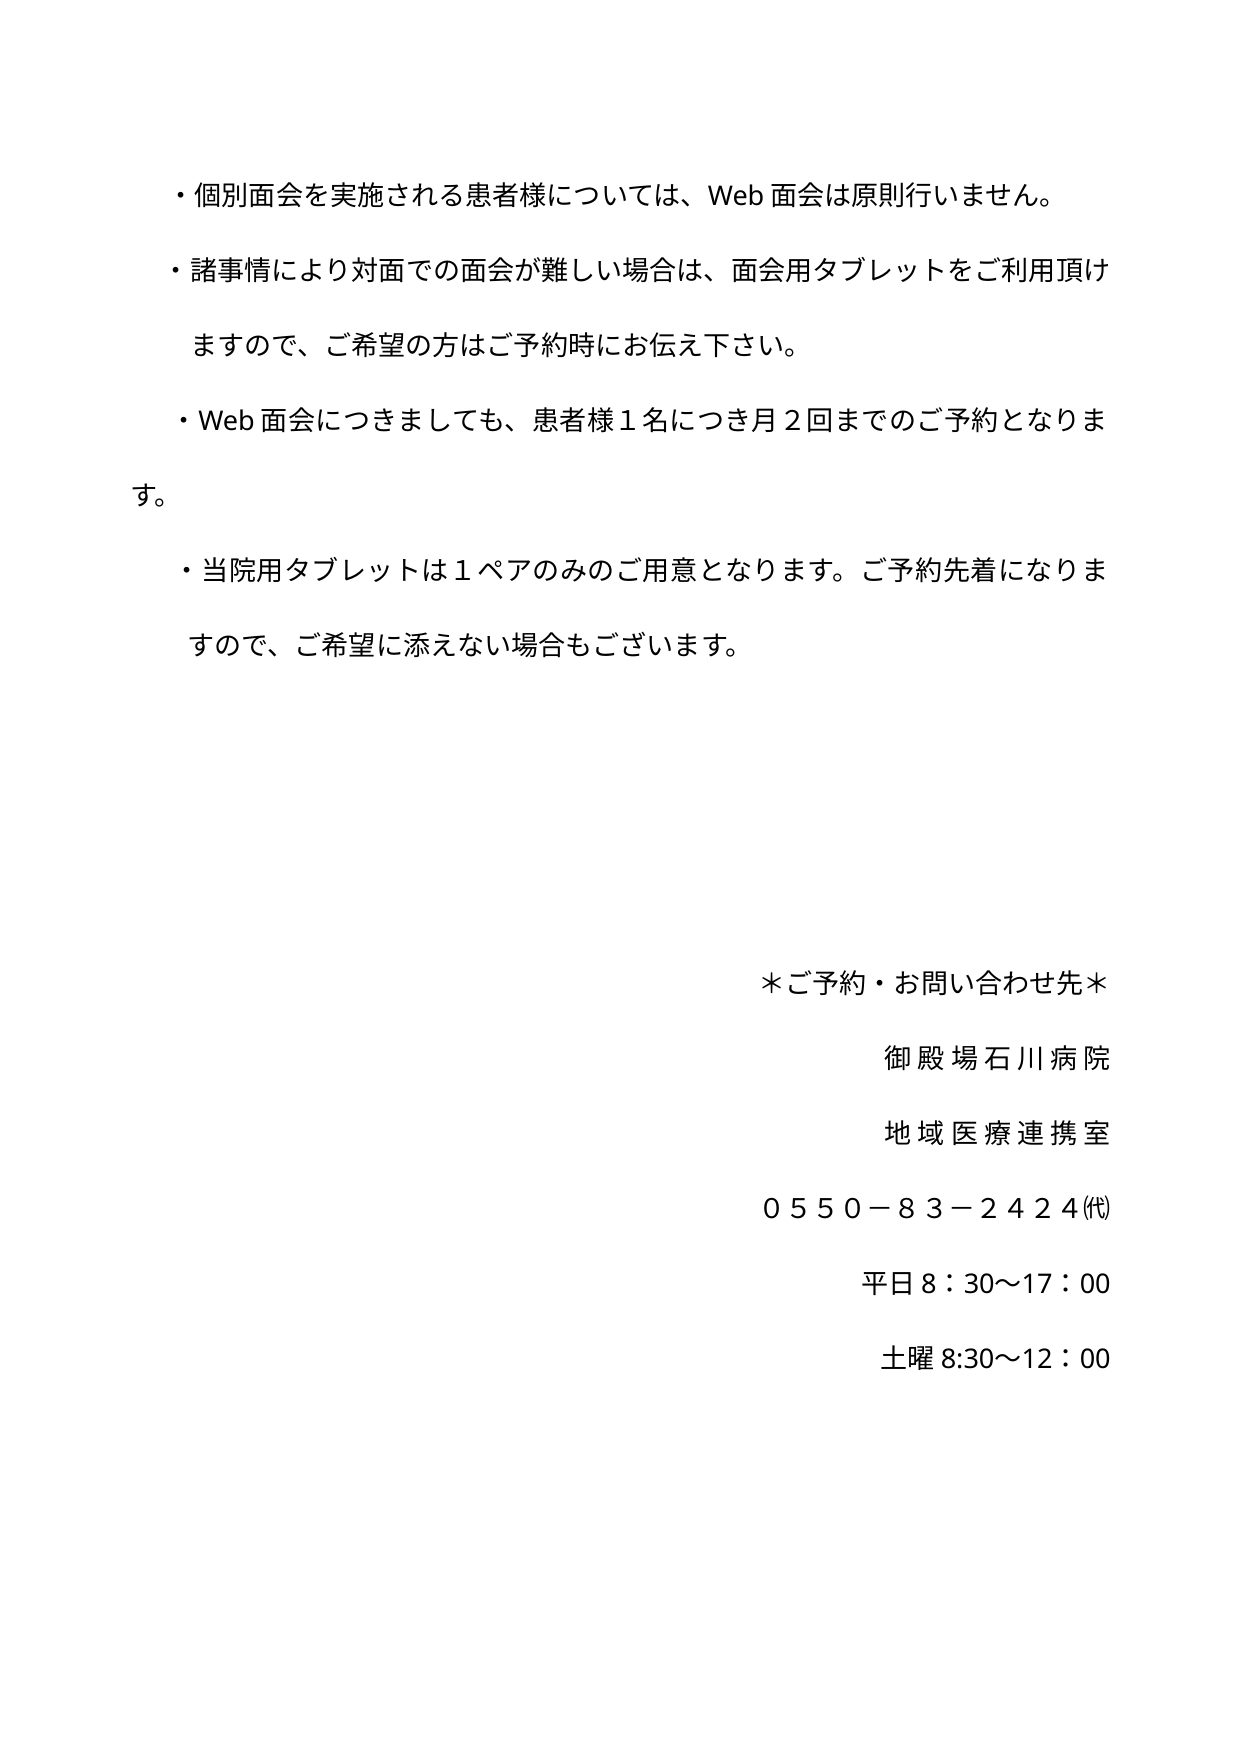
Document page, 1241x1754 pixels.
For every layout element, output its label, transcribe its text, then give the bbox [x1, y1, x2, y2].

list ・個別面会を実施される患者様については、Web面会は原則行いません。 [167, 156, 1110, 231]
text 地 域 医 療 連 携 室 [174, 1094, 1110, 1169]
text 御 殿 場 石 川 病 院 [174, 1019, 1110, 1094]
text ・当院用タブレットは１ペアのみのご用意となります。ご予約先着になりますので、ご希望に添えない場合もございます。 [174, 531, 1110, 681]
text 平日8：30～17：00 [174, 1244, 1110, 1319]
text ・諸事情により対面での面会が難しい場合は、面会用タブレットをご利用頂けますので、ご希望の方はご予約時にお伝え下さい。 [163, 231, 1110, 381]
text ＊ご予約・お問い合わせ先＊ [174, 944, 1110, 1019]
text ０５５０－８３－２４２４㈹ [174, 1169, 1110, 1244]
text 土曜 8:30～12：00 [174, 1319, 1110, 1394]
text ・Web面会につきましても、患者様１名につき月２回までのご予約となります。 [130, 381, 1110, 531]
